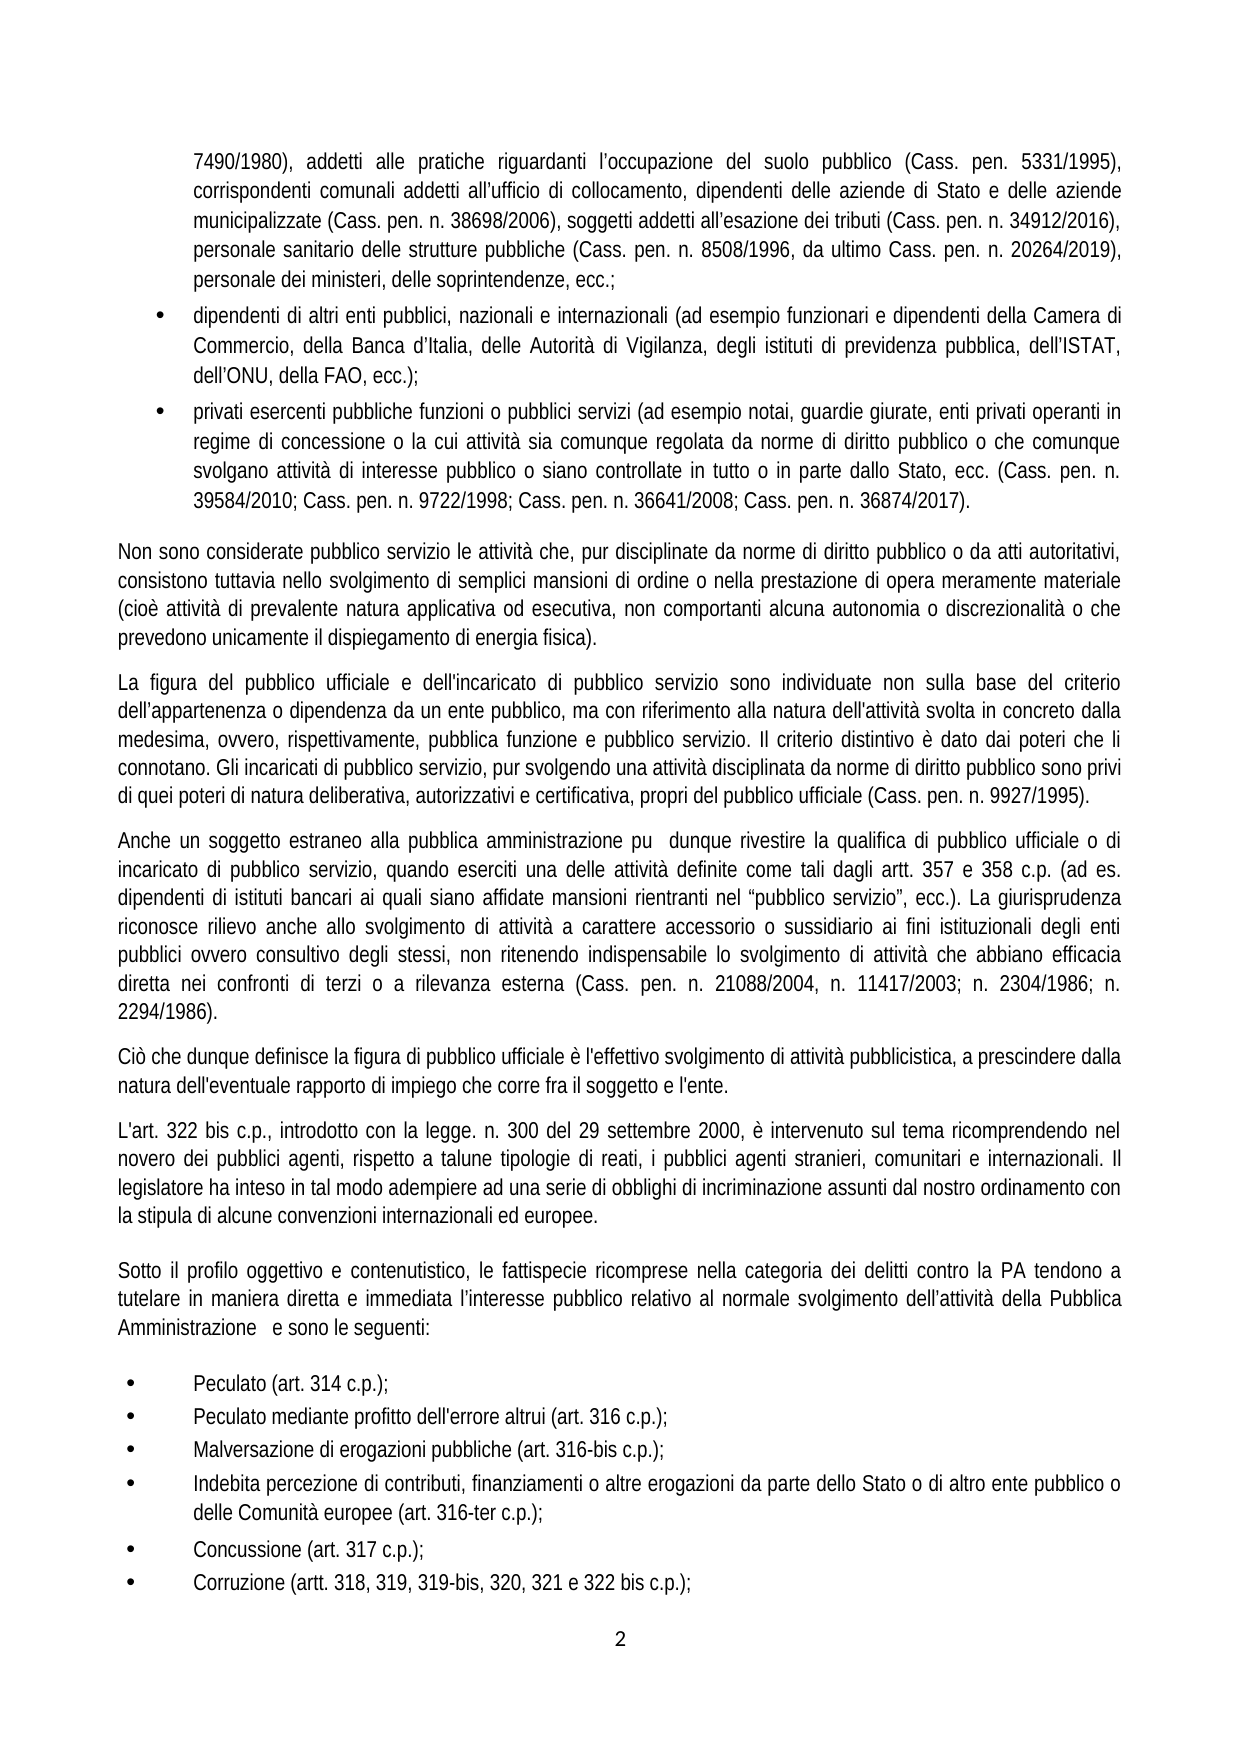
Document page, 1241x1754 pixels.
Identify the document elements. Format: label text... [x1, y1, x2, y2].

text Sotto il profilo oggettivo e contenutistico, le fattispecie ricomprese nella categoria dei delitti contro la PA tendono a tutelare in maniera diretta e immediata l’interesse pubblico relativo al normale svolgimento dell’attività della Pubblica Amministrazione e sono le seguenti: [118, 1257, 1122, 1340]
list privati esercenti pubbliche funzioni o pubblici servizi (ad esempio notai, guardie giurate, enti privati operanti in regime di concessione o la cui attività sia comunque regolata da norme di diritto pubblico o che comunque svolgano attività di interesse pubblico o siano controllate in tutto o in parte dallo Stato, ecc. (Cass. pen. n. 39584/2010; Cass. pen. n. 9722/1998; Cass. pen. n. 36641/2008; Cass. pen. n. 36874/2017). [156, 396, 1122, 513]
text L'art. 322 bis c.p., introdotto con la legge. n. 300 del 29 settembre 2000, è intervenuto sul tema ricomprendendo nel novero dei pubblici agenti, rispetto a talune tipologie di reati, i pubblici agenti stranieri, comunitari e internazionali. Il legislatore ha inteso in tal modo adempiere ad una serie di obblighi di incriminazione assunti dal nostro ordinamento con la stipula di alcune convenzioni internazionali ed europee. [118, 1117, 1122, 1228]
text Anche un soggetto estraneo alla pubblica amministrazione pu dunque rivestire la qualifica di pubblico ufficiale o di incaricato di pubblico servizio, quando eserciti una delle attività definite come tali dagli artt. 357 e 358 c.p. (ad es. dipendenti di istituti bancari ai quali siano affidate mansioni rientranti nel “pubblico servizio”, ecc.). La giurisprudenza riconosce rilievo anche allo svolgimento di attività a carattere accessorio o sussidiario ai fini istituzionali degli enti pubblici ovvero consultivo degli stessi, non ritenendo indispensabile lo svolgimento di attività che abbiano efficacia diretta nei confronti di terzi o a rilevanza esterna (Cass. pen. n. 21088/2004, n. 11417/2003; n. 2304/1986; n. 2294/1986). [118, 827, 1122, 1024]
list Peculato mediante profitto dell'errore altrui (art. 316 c.p.); [126, 1401, 1122, 1430]
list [156, 148, 1122, 292]
list dipendenti di altri enti pubblici, nazionali e internazionali (ad esempio funzionari e dipendenti della Camera di Commercio, della Banca d’Italia, delle Autorità di Vigilanza, degli istituti di previdenza pubblica, dell’ISTAT, dell’ONU, della FAO, ecc.); [156, 300, 1122, 388]
text La figura del pubblico ufficiale e dell'incaricato di pubblico servizio sono individuate non sulla base del criterio dell’appartenenza o dipendenza da un ente pubblico, ma con riferimento alla natura dell'attività svolta in concreto dalla medesima, ovvero, rispettivamente, pubblica funzione e pubblico servizio. Il criterio distintivo è dato dai poteri che li connotano. Gli incaricati di pubblico servizio, pur svolgendo una attività disciplinata da norme di diritto pubblico sono privi di quei poteri di natura deliberativa, autorizzativi e certificativa, propri del pubblico ufficiale (Cass. pen. n. 9927/1995). [118, 669, 1122, 809]
text Non sono considerate pubblico servizio le attività che, pur disciplinate da norme di diritto pubblico o da atti autoritativi, consistono tuttavia nello svolgimento di semplici mansioni di ordine o nella prestazione di opera meramente materiale (cioè attività di prevalente natura applicativa od esecutiva, non comportanti alcuna autonomia o discrezionalità o che prevedono unicamente il dispiegamento di energia fisica). [118, 538, 1122, 650]
list Peculato (art. 314 c.p.); [126, 1368, 1122, 1397]
list Malversazione di erogazioni pubbliche (art. 316-bis c.p.); [126, 1434, 1122, 1463]
text Ciò che dunque definisce la figura di pubblico ufficiale è l'effettivo svolgimento di attività pubblicistica, a prescindere dalla natura dell'eventuale rapporto di impiego che corre fra il soggetto e l'ente. [118, 1043, 1122, 1098]
list Indebita percezione di contributi, finanziamenti o altre erogazioni da parte dello Stato o di altro ente pubblico o delle Comunità europee (art. 316-ter c.p.); [126, 1467, 1122, 1526]
list Corruzione (artt. 318, 319, 319-bis, 320, 321 e 322 bis c.p.); [126, 1567, 1122, 1596]
list Concussione (art. 317 c.p.); [126, 1534, 1122, 1563]
